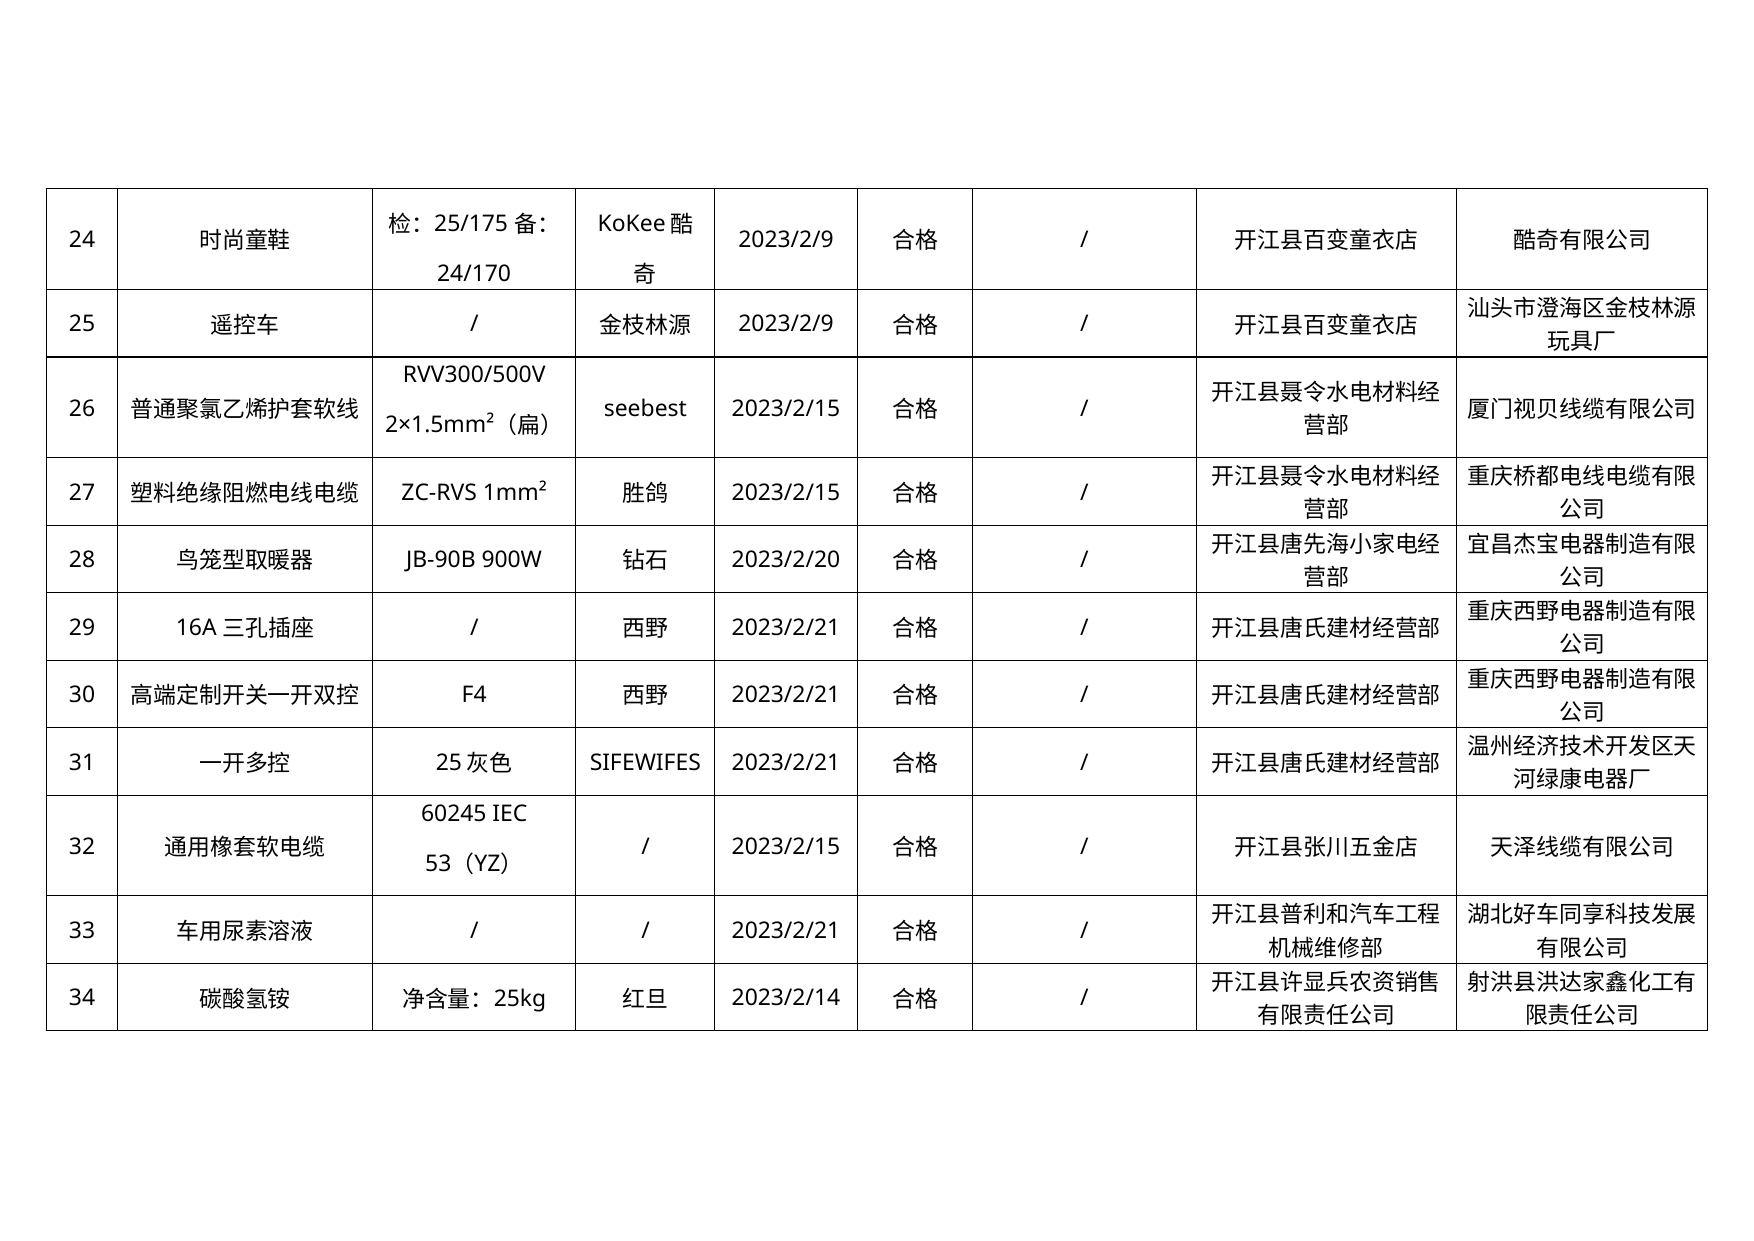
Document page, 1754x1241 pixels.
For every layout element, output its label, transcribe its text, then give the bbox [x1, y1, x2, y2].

table_cell 合格 [858, 796, 972, 895]
table_cell 开江县张川五金店 [1197, 796, 1456, 895]
table_cell / [973, 290, 1196, 356]
table_cell 天泽线缆有限公司 [1457, 796, 1707, 895]
table_cell 合格 [858, 189, 972, 289]
table_cell KoKee酷奇 [576, 189, 714, 289]
table_cell / [973, 358, 1196, 457]
table_cell 温州经济技术开发区天河绿康电器厂 [1457, 728, 1707, 794]
table_cell 合格 [858, 526, 972, 592]
table_cell / [973, 458, 1196, 524]
table_cell 24 [47, 189, 117, 289]
table_cell / [973, 189, 1196, 289]
table_cell 29 [47, 593, 117, 659]
table_cell 合格 [858, 728, 972, 794]
table_cell 开江县聂令水电材料经营部 [1197, 458, 1456, 524]
table_cell 开江县百变童衣店 [1197, 290, 1456, 356]
table_cell 金枝林源 [576, 290, 714, 356]
table_cell / [973, 661, 1196, 727]
table_cell 遥控车 [118, 290, 372, 356]
table_cell 射洪县洪达家鑫化工有限责任公司 [1457, 964, 1707, 1030]
table_cell 一开多控 [118, 728, 372, 794]
table_cell / [973, 593, 1196, 659]
table_cell 通用橡套软电缆 [118, 796, 372, 895]
table_cell JB-90B 900W [373, 526, 575, 592]
table_cell 开江县唐氏建材经营部 [1197, 661, 1456, 727]
table_cell 2023/2/20 [715, 526, 857, 592]
table_cell 合格 [858, 290, 972, 356]
table_cell 2023/2/14 [715, 964, 857, 1030]
table_cell 西野 [576, 661, 714, 727]
table_cell 开江县唐氏建材经营部 [1197, 593, 1456, 659]
table_cell F4 [373, 661, 575, 727]
table_cell 32 [47, 796, 117, 895]
table_cell / [973, 526, 1196, 592]
table_cell 31 [47, 728, 117, 794]
table_cell 钻石 [576, 526, 714, 592]
table_cell 合格 [858, 358, 972, 457]
table_cell 33 [47, 896, 117, 963]
table_cell 27 [47, 458, 117, 524]
table_cell 25 [47, 290, 117, 356]
table_cell 开江县聂令水电材料经营部 [1197, 358, 1456, 457]
table_cell / [373, 593, 575, 659]
table_cell 2023/2/9 [715, 189, 857, 289]
table_cell ZC-RVS 1mm² [373, 458, 575, 524]
table_cell 合格 [858, 458, 972, 524]
table_cell 2023/2/21 [715, 728, 857, 794]
table_cell 西野 [576, 593, 714, 659]
table_cell 车用尿素溶液 [118, 896, 372, 963]
table_cell 2023/2/15 [715, 358, 857, 457]
table_cell SIFEWIFES [576, 728, 714, 794]
table_cell / [973, 896, 1196, 963]
table_cell 2023/2/21 [715, 593, 857, 659]
table_cell / [576, 896, 714, 963]
table_cell 合格 [858, 896, 972, 963]
table_cell / [973, 796, 1196, 895]
table_cell 26 [47, 358, 117, 457]
table_cell RVV300/500V 2×1.5mm²（扁） [373, 358, 575, 457]
table_cell / [576, 796, 714, 895]
table_cell 2023/2/15 [715, 458, 857, 524]
table_cell 胜鸽 [576, 458, 714, 524]
table_cell 碳酸氢铵 [118, 964, 372, 1030]
table_cell 高端定制开关一开双控 [118, 661, 372, 727]
table_cell 塑料绝缘阻燃电线电缆 [118, 458, 372, 524]
table_cell 检：25/175 备：24/170 [373, 189, 575, 289]
table_cell 红旦 [576, 964, 714, 1030]
table_cell 16A 三孔插座 [118, 593, 372, 659]
table_cell 重庆西野电器制造有限公司 [1457, 593, 1707, 659]
table_cell 开江县唐氏建材经营部 [1197, 728, 1456, 794]
table_cell 开江县百变童衣店 [1197, 189, 1456, 289]
table_cell 鸟笼型取暖器 [118, 526, 372, 592]
table_cell 普通聚氯乙烯护套软线 [118, 358, 372, 457]
table_cell 合格 [858, 964, 972, 1030]
table_cell 合格 [858, 661, 972, 727]
table_cell 开江县唐先海小家电经营部 [1197, 526, 1456, 592]
table_cell 2023/2/15 [715, 796, 857, 895]
table_cell 酷奇有限公司 [1457, 189, 1707, 289]
table_cell / [373, 896, 575, 963]
table_cell 28 [47, 526, 117, 592]
table_cell 宜昌杰宝电器制造有限公司 [1457, 526, 1707, 592]
table_cell 合格 [858, 593, 972, 659]
table_cell 开江县普利和汽车工程机械维修部 [1197, 896, 1456, 963]
table_cell 2023/2/21 [715, 661, 857, 727]
table_cell 重庆桥都电线电缆有限公司 [1457, 458, 1707, 524]
table_cell / [373, 290, 575, 356]
table_cell 25灰色 [373, 728, 575, 794]
table_cell / [973, 728, 1196, 794]
table_cell 汕头市澄海区金枝林源玩具厂 [1457, 290, 1707, 356]
table_cell seebest [576, 358, 714, 457]
table_cell 30 [47, 661, 117, 727]
table_cell 34 [47, 964, 117, 1030]
table_cell 时尚童鞋 [118, 189, 372, 289]
table_cell 2023/2/21 [715, 896, 857, 963]
table_cell 厦门视贝线缆有限公司 [1457, 358, 1707, 457]
table_cell 重庆西野电器制造有限公司 [1457, 661, 1707, 727]
table_cell 60245 IEC 53（YZ） [373, 796, 575, 895]
table_cell 湖北好车同享科技发展有限公司 [1457, 896, 1707, 963]
table_cell 2023/2/9 [715, 290, 857, 356]
table_cell 净含量：25kg [373, 964, 575, 1030]
table_cell / [973, 964, 1196, 1030]
table_cell 开江县许显兵农资销售有限责任公司 [1197, 964, 1456, 1030]
